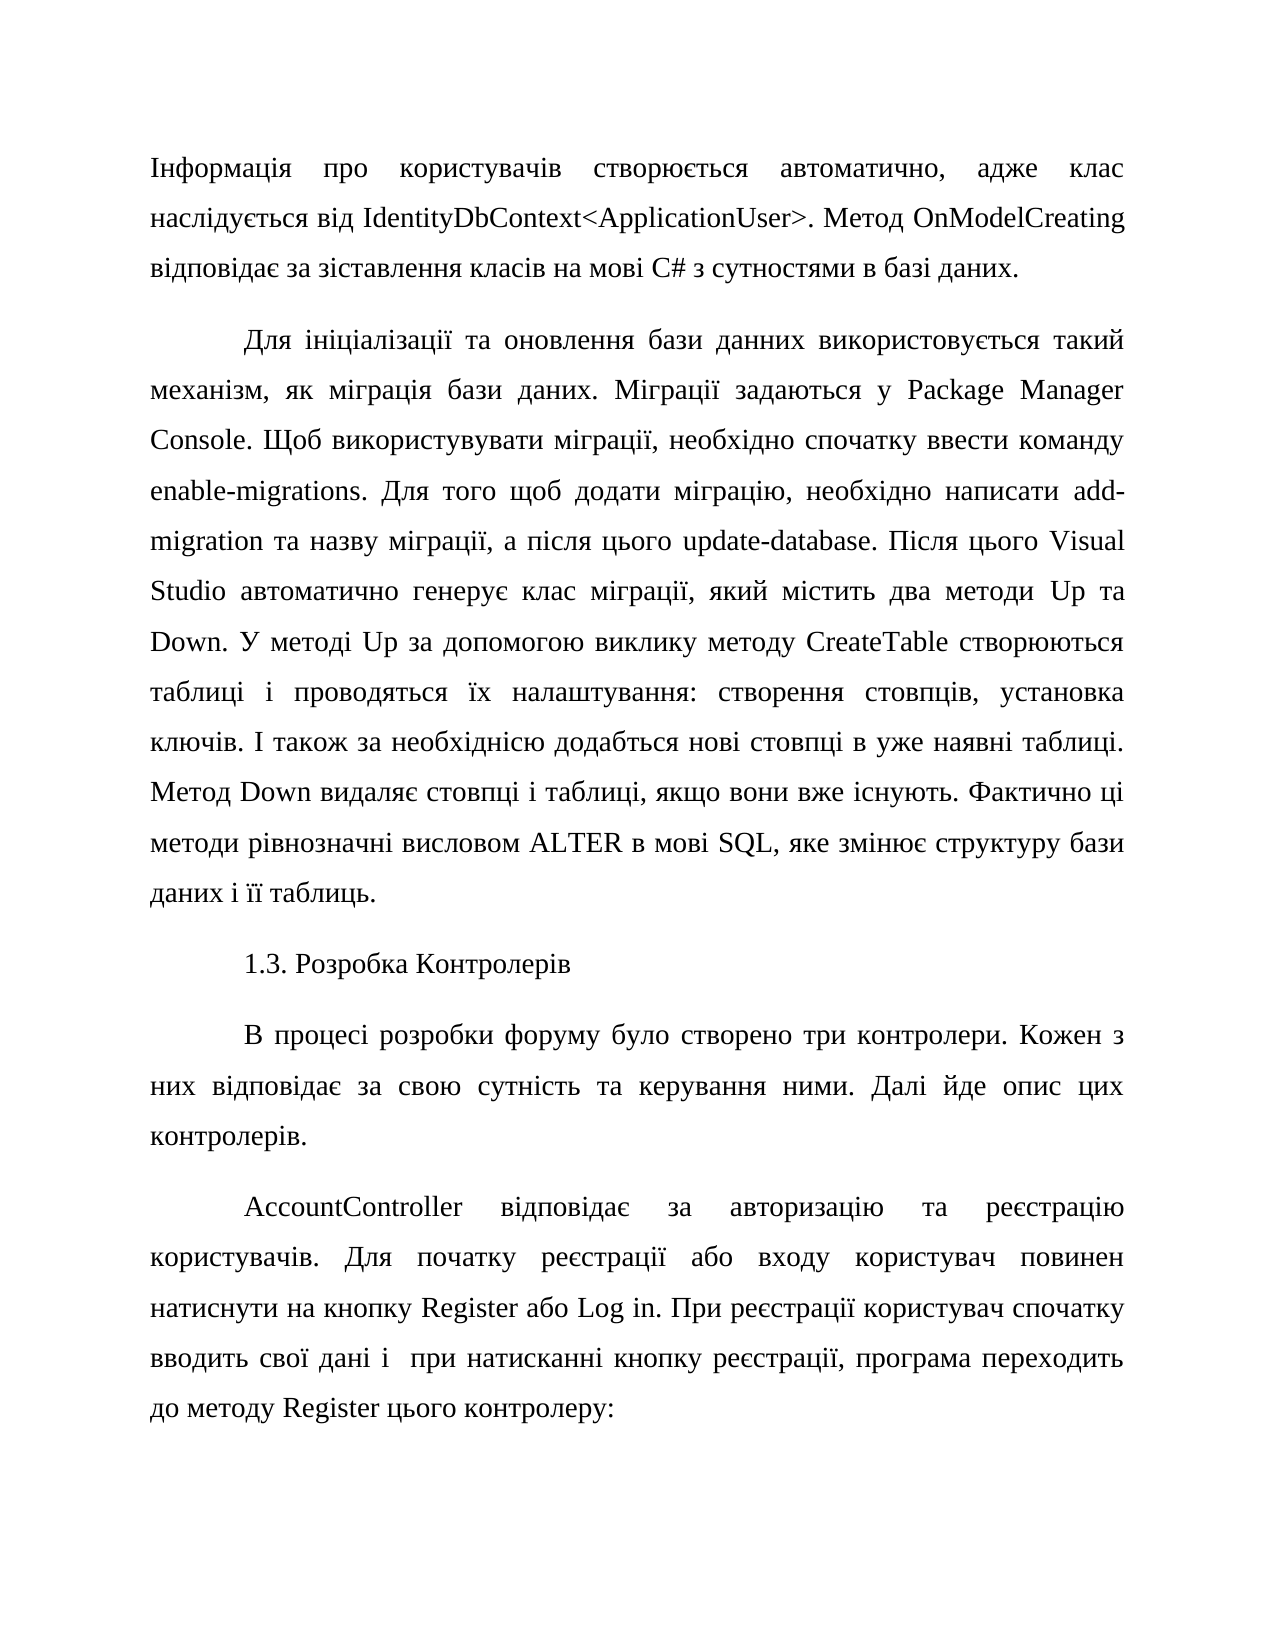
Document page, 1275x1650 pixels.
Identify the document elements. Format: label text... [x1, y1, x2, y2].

text В процесі розробки форуму було створено три контролери. Кожен з них відповідає за свою сутність та керування ними. Далі йде опис цих контролерів. [150, 1017, 1125, 1152]
text 1.3. Розробка Контролерів [150, 946, 1125, 980]
text Для ініціалізації та оновлення бази данних використовується такий механізм, як міграція бази даних. Міграції задаються у Package Manager Console. Щоб використувувати міграції, необхідно спочатку ввести команду enable-migrations. Для того щоб додати міграцію, необхідно написати add-migration та назву міграції, а після цього update-database. Після цього Visual Studio автоматично генерує клас міграції, який містить два методи Up та Down. У методі Up за допомогою виклику методу CreateTable створюються таблиці і проводяться їх налаштування: створення стовпців, установка ключів. І також за необхіднісю додабться нові стовпці в уже наявні таблиці. Метод Down видаляє стовпці і таблиці, якщо вони вже існують. Фактично ці методи рівнозначні висловом ALTER в мові SQL, яке змінює структуру бази даних і її таблиць. [150, 322, 1125, 909]
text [150, 150, 1125, 284]
text AccountController відповідає за авторизацію та реєстрацію користувачів. Для початку реєстрації або входу користувач повинен натиснути на кнопку Register або Log in. При реєстрації користувач спочатку вводить свої дані і при натисканні кнопку реєстрації, програма переходить до методу Register цього контролеру: [150, 1189, 1125, 1424]
